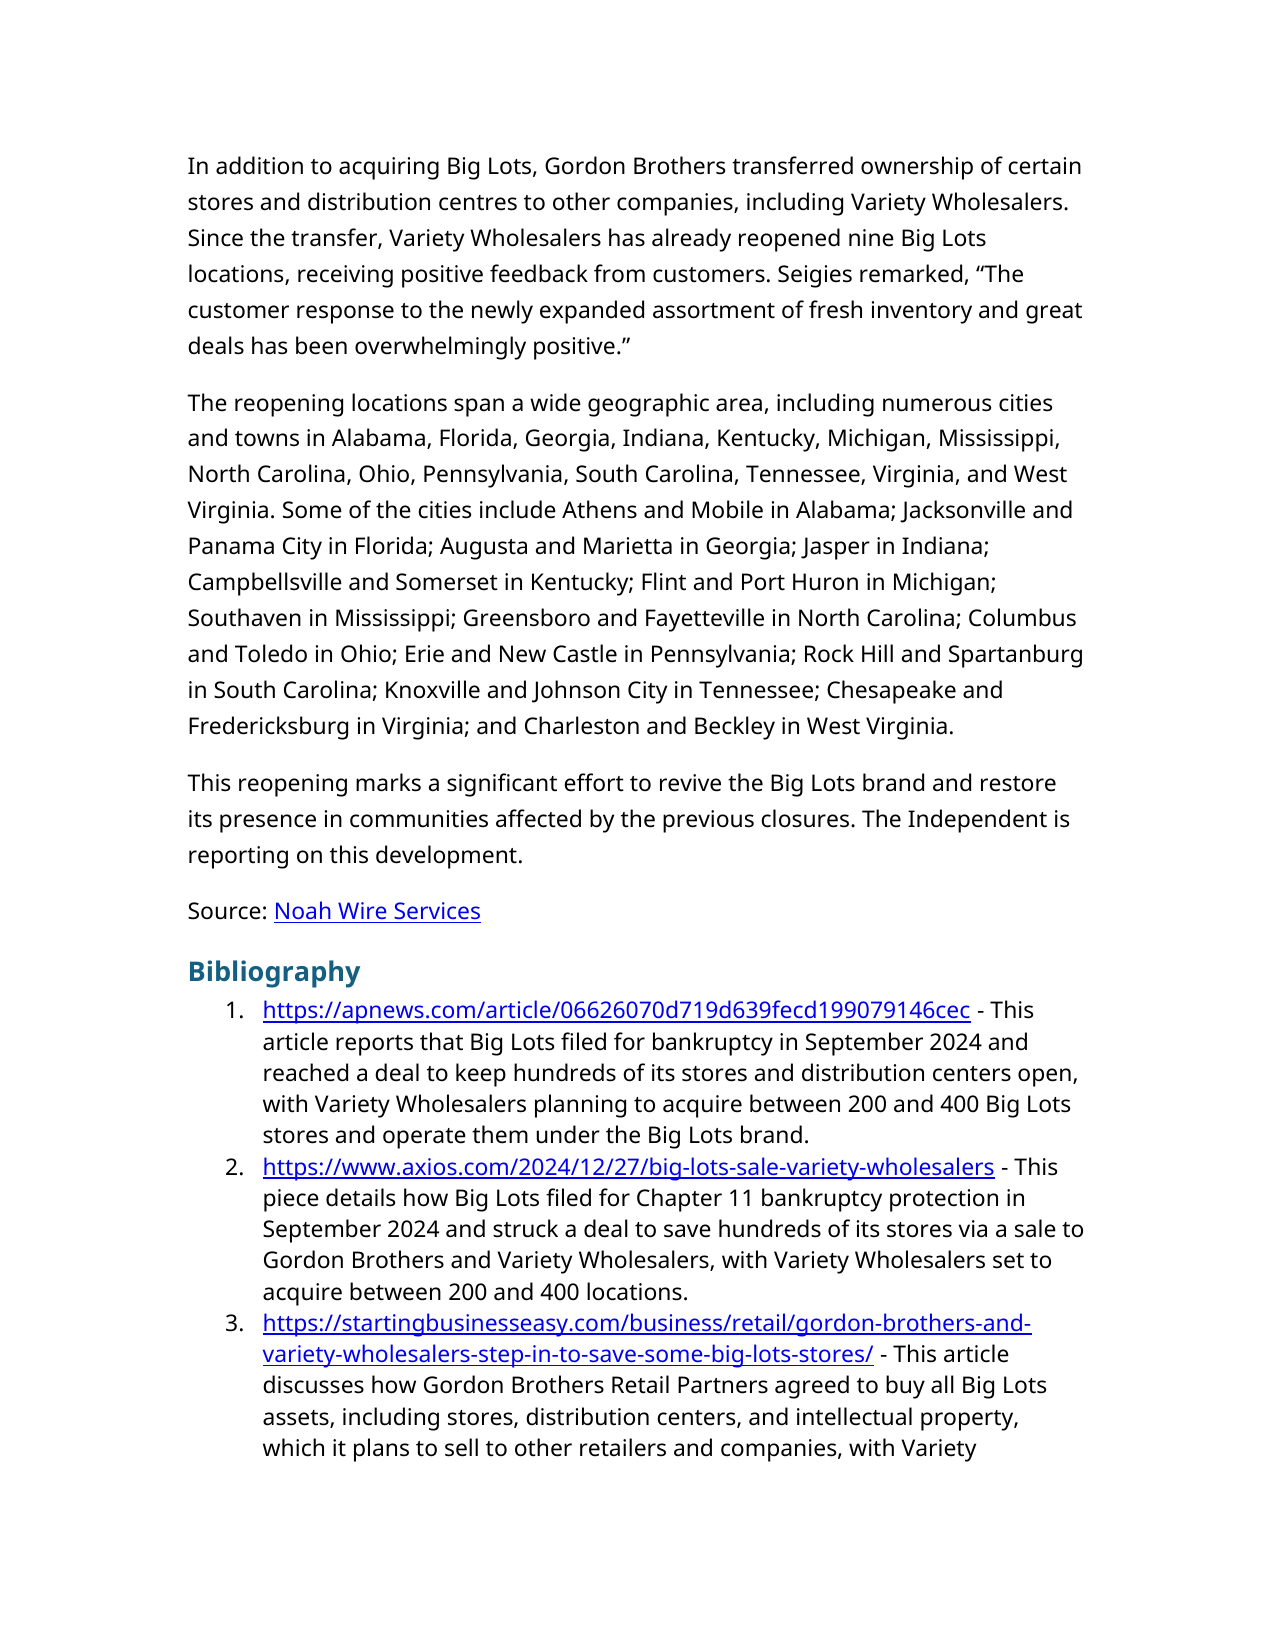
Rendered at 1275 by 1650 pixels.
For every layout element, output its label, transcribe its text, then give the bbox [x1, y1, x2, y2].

subtitle Bibliography [187, 952, 1087, 989]
text This reopening marks a significant effort to revive the Big Lots brand and restore its presence in communities affected by the previous closures. The Independent is reporting on this development. [187, 767, 1087, 870]
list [225, 1307, 1087, 1463]
text The reopening locations span a wide geographic area, including numerous cities and towns in Alabama, Florida, Georgia, Indiana, Kentucky, Michigan, Mississippi, North Carolina, Ohio, Pennsylvania, South Carolina, Tennessee, Virginia, and West Virginia. Some of the cities include Athens and Mobile in Alabama; Jacksonville and Panama City in Florida; Augusta and Marietta in Georgia; Jasper in Indiana; Campbellsville and Somerset in Kentucky; Flint and Port Huron in Michigan; Southaven in Mississippi; Greensboro and Fayetteville in North Carolina; Columbus and Toledo in Ohio; Erie and New Castle in Pennsylvania; Rock Hill and Spartanburg in South Carolina; Knoxville and Johnson City in Tennessee; Chesapeake and Fredericksburg in Virginia; and Charleston and Beckley in West Virginia. [187, 386, 1087, 741]
text In addition to acquiring Big Lots, Gordon Brothers transferred ownership of certain stores and distribution centres to other companies, including Variety Wholesalers. Since the transfer, Variety Wholesalers has already reopened nine Big Lots locations, receiving positive feedback from customers. Seigies remarked, “The customer response to the newly expanded assortment of fresh inventory and great deals has been overwhelmingly positive.” [187, 150, 1087, 361]
list https://apnews.com/article/06626070d719d639fecd199079146cec - This article reports that Big Lots filed for bankruptcy in September 2024 and reached a deal to keep hundreds of its stores and distribution centers open, with Variety Wholesalers planning to acquire between 200 and 400 Big Lots stores and operate them under the Big Lots brand. [225, 994, 1087, 1151]
list https://www.axios.com/2024/12/27/big-lots-sale-variety-wholesalers - This piece details how Big Lots filed for Chapter 11 bankruptcy protection in September 2024 and struck a deal to save hundreds of its stores via a sale to Gordon Brothers and Variety Wholesalers, with Variety Wholesalers set to acquire between 200 and 400 locations. [225, 1151, 1087, 1307]
text Source: Noah Wire Services [187, 895, 1087, 927]
